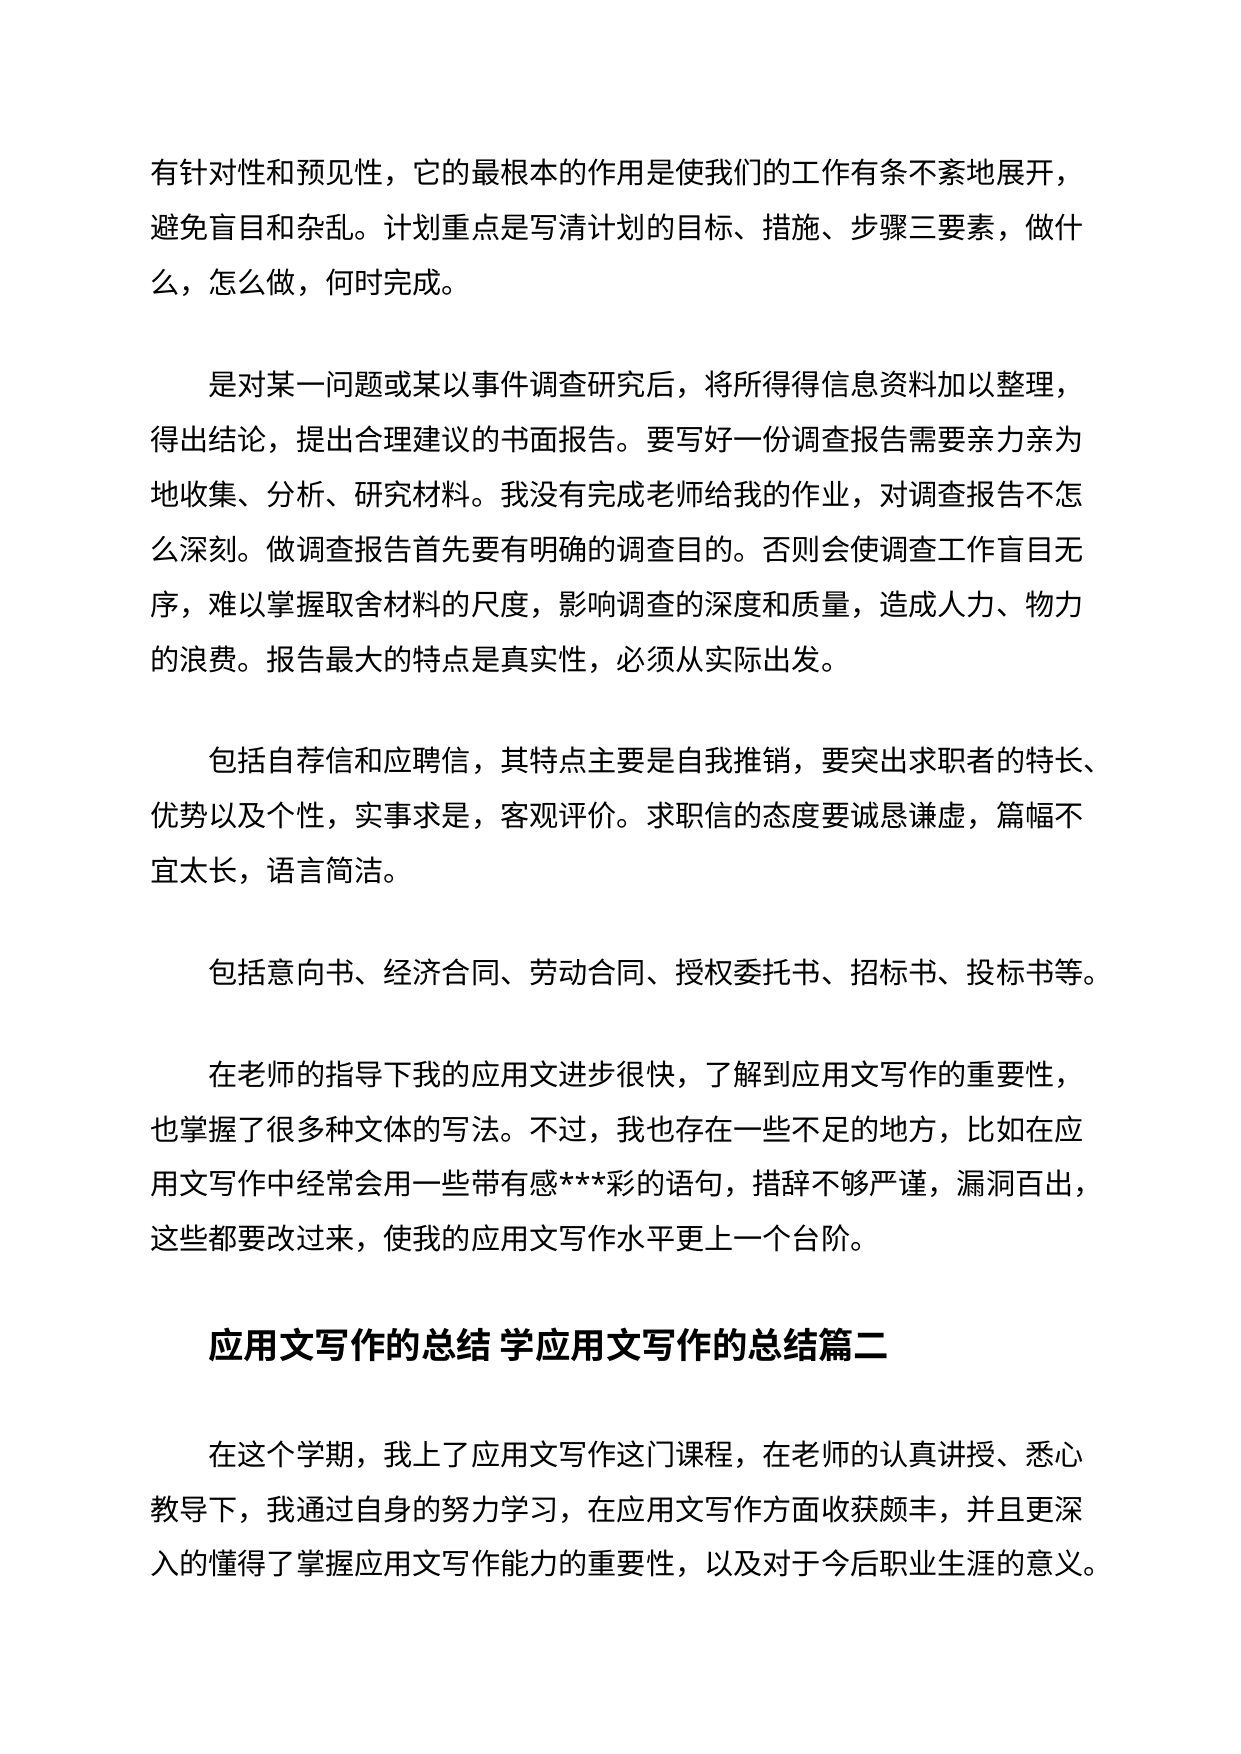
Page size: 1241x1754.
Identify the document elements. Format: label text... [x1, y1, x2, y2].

text 包括意向书、经济合同、劳动合同、授权委托书、招标书、投标书等。 [150, 949, 1090, 992]
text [150, 1431, 1090, 1583]
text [150, 150, 1090, 302]
text 是对某一问题或某以事件调查研究后，将所得得信息资料加以整理，得出结论，提出合理建议的书面报告。要写好一份调查报告需要亲力亲为地收集、分析、研究材料。我没有完成老师给我的作业，对调查报告不怎么深刻。做调查报告首先要有明确的调查目的。否则会使调查工作盲目无序，难以掌握取舍材料的尺度，影响调查的深度和质量，造成人力、物力的浪费。报告最大的特点是真实性，必须从实际出发。 [150, 362, 1090, 678]
text 包括自荐信和应聘信，其特点主要是自我推销，要突出求职者的特长、优势以及个性，实事求是，客观评价。求职信的态度要诚恳谦虚，篇幅不宜太长，语言简洁。 [150, 738, 1090, 890]
text 在老师的指导下我的应用文进步很快，了解到应用文写作的重要性，也掌握了很多种文体的写法。不过，我也存在一些不足的地方，比如在应用文写作中经常会用一些带有感***彩的语句，措辞不够严谨，漏洞百出，这些都要改过来，使我的应用文写作水平更上一个台阶。 [150, 1051, 1090, 1258]
text 应用文写作的总结 学应用文写作的总结篇二 [150, 1318, 1090, 1369]
